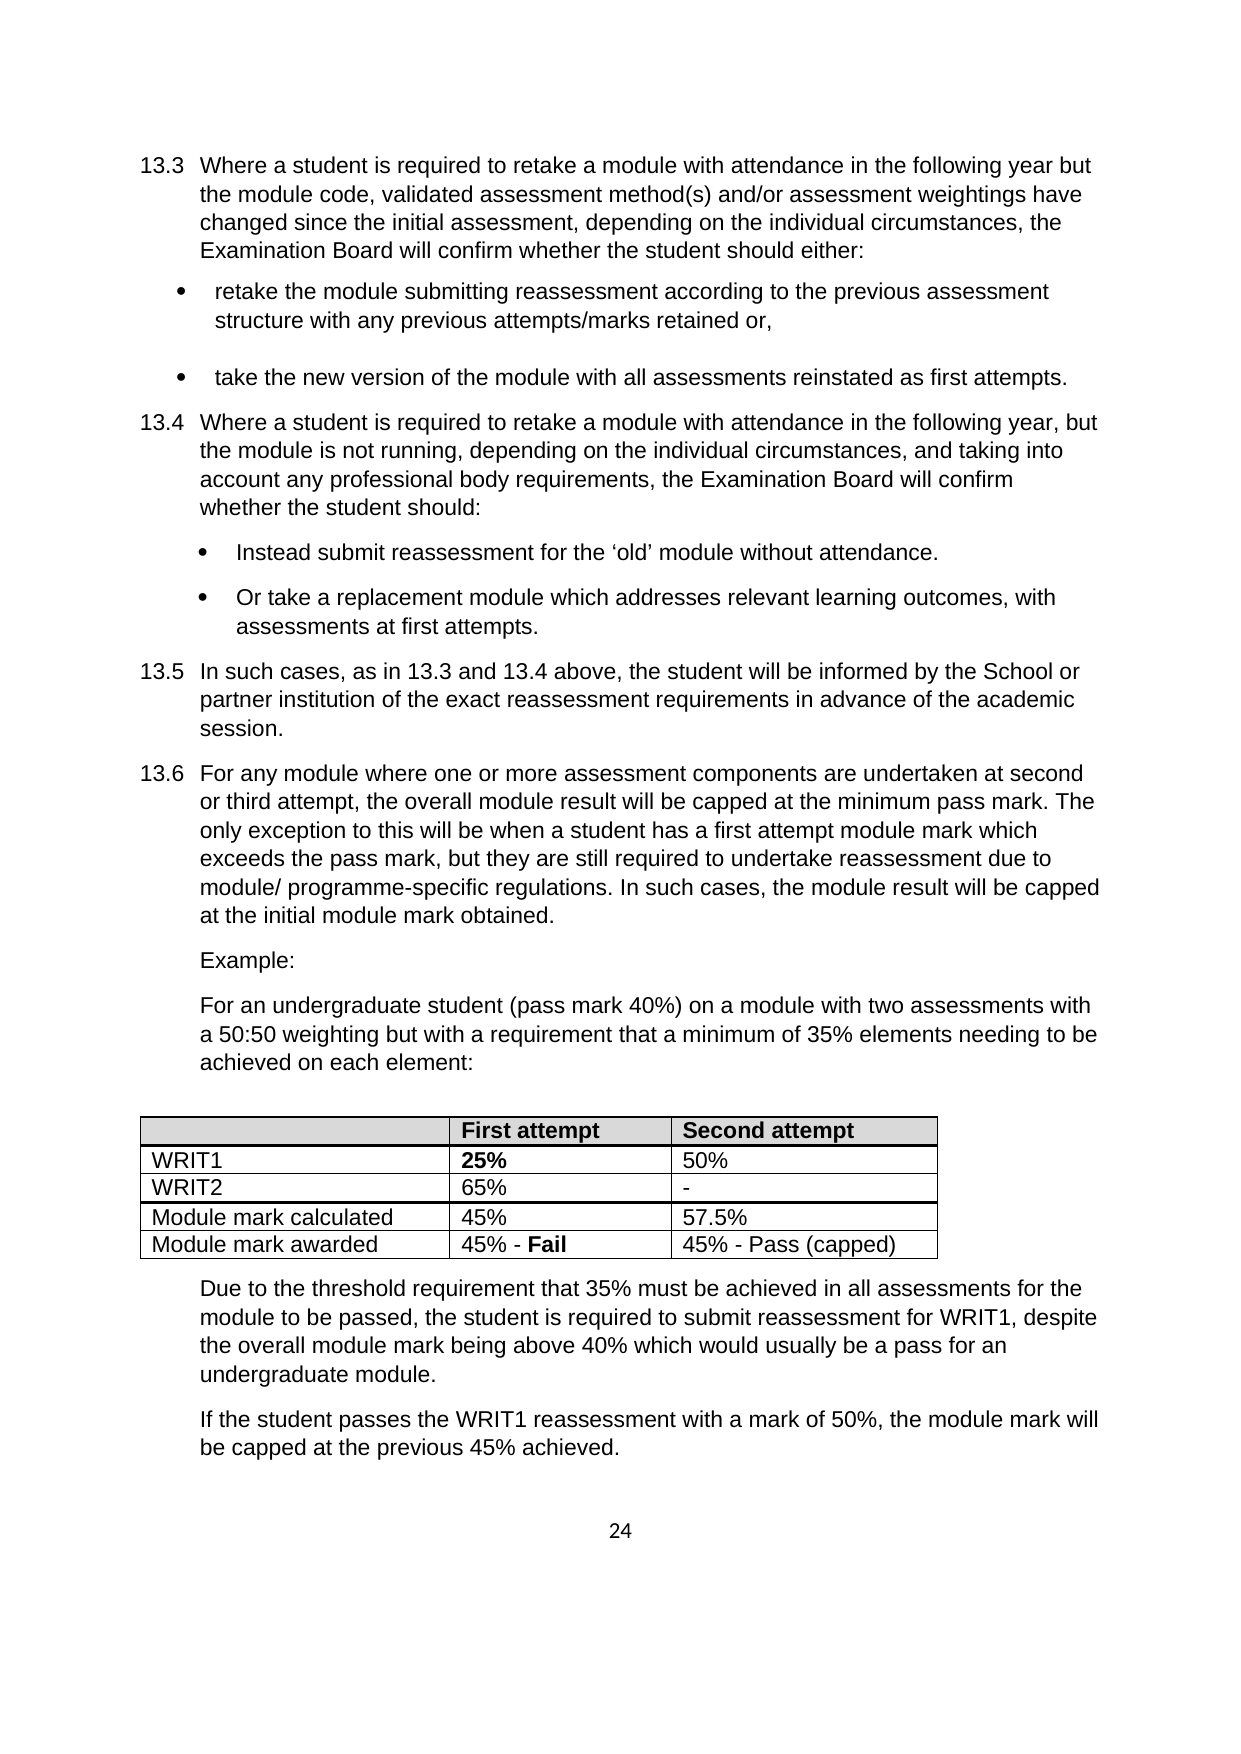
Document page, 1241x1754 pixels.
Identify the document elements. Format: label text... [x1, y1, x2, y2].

table_header Second attempt [672, 1118, 937, 1144]
table_header [141, 1118, 449, 1144]
table_header First attempt [450, 1118, 671, 1144]
subtitle Example: [199, 947, 1101, 973]
subtitle In such cases, as in 13.3 and 13.4 above, the student will be informed by the School or partner institution of the exact reassessment requirements in advance of the academic session. [139, 658, 1101, 741]
table_cell 50% [672, 1147, 937, 1173]
subtitle Or take a replacement module which addresses relevant learning outcomes, with assessments at first attempts. [199, 584, 1101, 639]
subtitle take the new version of the module with all assessments reinstated as first attempts. [177, 364, 1101, 390]
table_cell Module mark calculated [141, 1204, 449, 1230]
subtitle Where a student is required to retake a module with attendance in the following year but the module code, validated assessment method(s) and/or assessment weightings have changed since the initial assessment, depending on the individual circumstances, the Examination Board will confirm whether the student should either: [139, 152, 1101, 264]
table_cell 45% - Pass (capped) [672, 1231, 937, 1257]
subtitle Instead submit reassessment for the ‘old’ module without attendance. [199, 539, 1101, 566]
subtitle Where a student is required to retake a module with attendance in the following year, but the module is not running, depending on the individual circumstances, and taking into account any professional body requirements, the Examination Board will confirm whether the student should: [139, 409, 1101, 520]
subtitle If the student passes the WRIT1 reassessment with a mark of 50%, the module mark will be capped at the previous 45% achieved. [199, 1406, 1101, 1460]
table_cell 25% [450, 1147, 671, 1173]
subtitle retake the module submitting reassessment according to the previous assessment structure with any previous attempts/marks retained or, [177, 278, 1101, 333]
table_cell 45% [450, 1204, 671, 1230]
table_cell 65% [450, 1174, 671, 1201]
table_cell 45% - Fail [450, 1231, 671, 1257]
subtitle For an undergraduate student (pass mark 40%) on a module with two assessments with a 50:50 weighting but with a requirement that a minimum of 35% elements needing to be achieved on each element: [199, 992, 1101, 1075]
table_cell Module mark awarded [141, 1231, 449, 1257]
table_cell - [672, 1174, 937, 1201]
table_cell WRIT1 [141, 1147, 449, 1173]
table_cell 57.5% [672, 1204, 937, 1230]
subtitle Due to the threshold requirement that 35% must be achieved in all assessments for the module to be passed, the student is required to submit reassessment for WRIT1, despite the overall module mark being above 40% which would usually be a pass for an undergraduate module. [199, 1275, 1101, 1387]
table_cell WRIT2 [141, 1174, 449, 1201]
subtitle For any module where one or more assessment components are undertaken at second or third attempt, the overall module result will be capped at the minimum pass mark. The only exception to this will be when a student has a first attempt module mark which exceeds the pass mark, but they are still required to undertake reassessment due to module/ programme-specific regulations. In such cases, the module result will be capped at the initial module mark obtained. [139, 760, 1101, 928]
